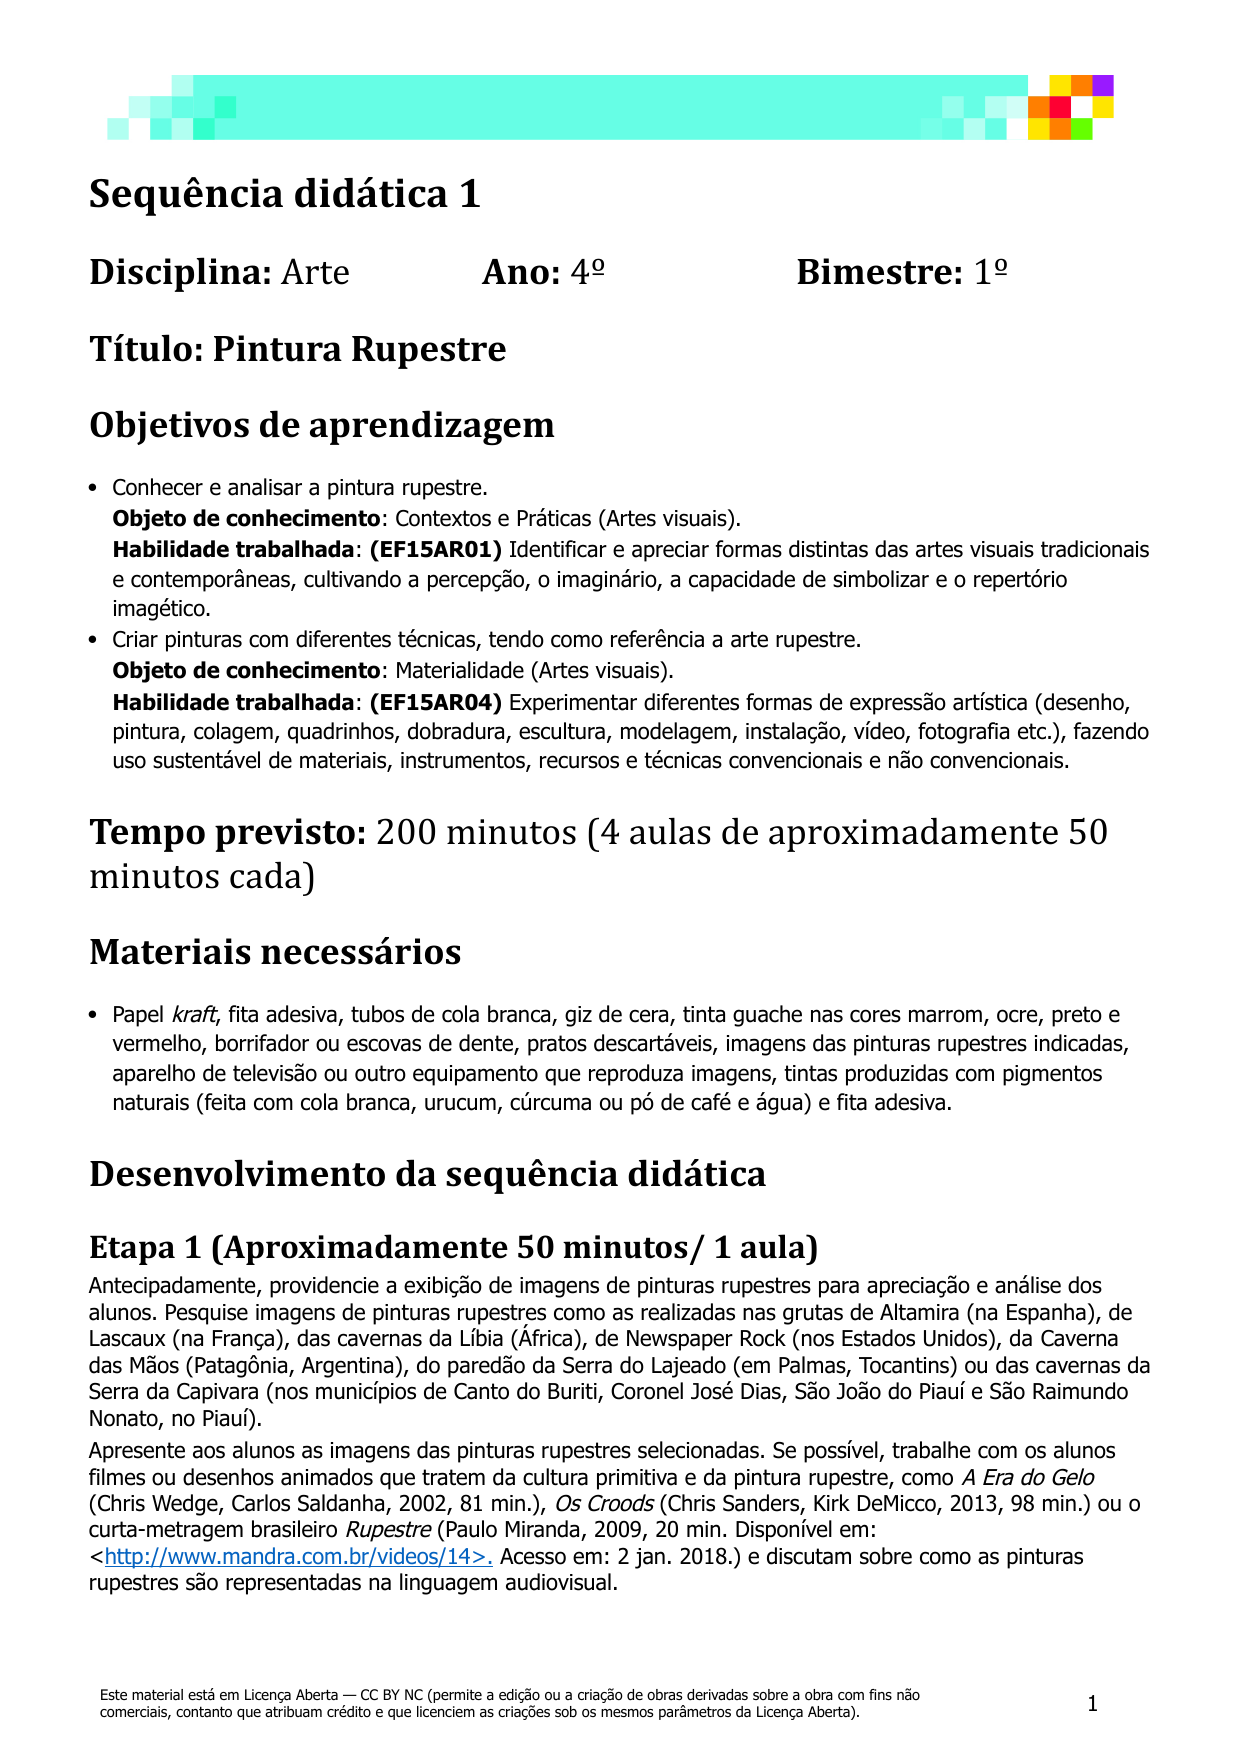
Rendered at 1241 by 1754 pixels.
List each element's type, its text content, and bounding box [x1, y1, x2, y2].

text Tempo previsto: 200 minutos (4 aulas de aproximadamente 50 minutos cada) [89, 809, 1152, 897]
text Antecipadamente, providencie a exibição de imagens de pinturas rupestres para apreciação e análise dos alunos. Pesquise imagens de pinturas rupestres como as realizadas nas grutas de Altamira (na Espanha), de Lascaux (na França), das cavernas da Líbia (África), de Newspaper Rock (nos Estados Unidos), da Caverna das Mãos (Patagônia, Argentina), do paredão da Serra do Lajeado (em Palmas, Tocantins) ou das cavernas da Serra da Capivara (nos municípios de Canto do Buriti, Coronel José Dias, São João do Piauí e São Raimundo Nonato, no Piauí). [89, 1272, 1152, 1431]
text Habilidade trabalhada: (EF15AR01) Identificar e apreciar formas distintas das artes visuais tradicionais e contemporâneas, cultivando a percepção, o imaginário, a capacidade de simbolizar e o repertório imagético. [112, 534, 1152, 622]
list Papel kraft, fita adesiva, tubos de cola branca, giz de cera, tinta guache nas cores marrom, ocre, preto e vermelho, borrifador ou escovas de dente, pratos descartáveis, imagens das pinturas rupestres indicadas, aparelho de televisão ou outro equipamento que reproduza imagens, tintas produzidas com pigmentos naturais (feita com cola branca, urucum, cúrcuma ou pó de café e água) e fita adesiva. [89, 999, 1152, 1116]
text Apresente aos alunos as imagens das pinturas rupestres selecionadas. Se possível, trabalhe com os alunos filmes ou desenhos animados que tratem da cultura primitiva e da pintura rupestre, como A Era do Gelo (Chris Wedge, Carlos Saldanha, 2002, 81 min.), Os Croods (Chris Sanders, Kirk DeMicco, 2013, 98 min.) ou o curta-metragem brasileiro Rupestre (Paulo Miranda, 2009, 20 min. Disponível em: <http://www.mandra.com.br/videos/14>. Acesso em: 2 jan. 2018.) e discutam sobre como as pinturas rupestres são representadas na linguagem audiovisual. [89, 1437, 1152, 1595]
text Objeto de conhecimento: Materialidade (Artes visuais). [112, 655, 1152, 684]
text Habilidade trabalhada: (EF15AR04) Experimentar diferentes formas de expressão artística (desenho, pintura, colagem, quadrinhos, dobradura, escultura, modelagem, instalação, vídeo, fotografia etc.), fazendo uso sustentável de materiais, instrumentos, recursos e técnicas convencionais e não convencionais. [112, 687, 1152, 774]
text Criar pinturas com diferentes técnicas, tendo como referência a arte rupestre. [89, 624, 1152, 653]
text Disciplina: Arte Ano: 4º Bimestre: 1º [89, 249, 1152, 293]
text Título: Pintura Rupestre [89, 325, 1152, 369]
text Desenvolvimento da sequência didática [89, 1151, 1152, 1194]
text Objeto de conhecimento: Contextos e Práticas (Artes visuais). [112, 503, 1152, 532]
text Conhecer e analisar a pintura rupestre. [89, 472, 1152, 501]
text Sequência didática 1 [89, 168, 1152, 217]
text Materiais necessários [89, 929, 1152, 973]
text Objetivos de aprendizagem [89, 402, 1152, 446]
text Etapa 1 (Aproximadamente 50 minutos/ 1 aula) [89, 1227, 1152, 1266]
picture [88, 75, 1114, 151]
